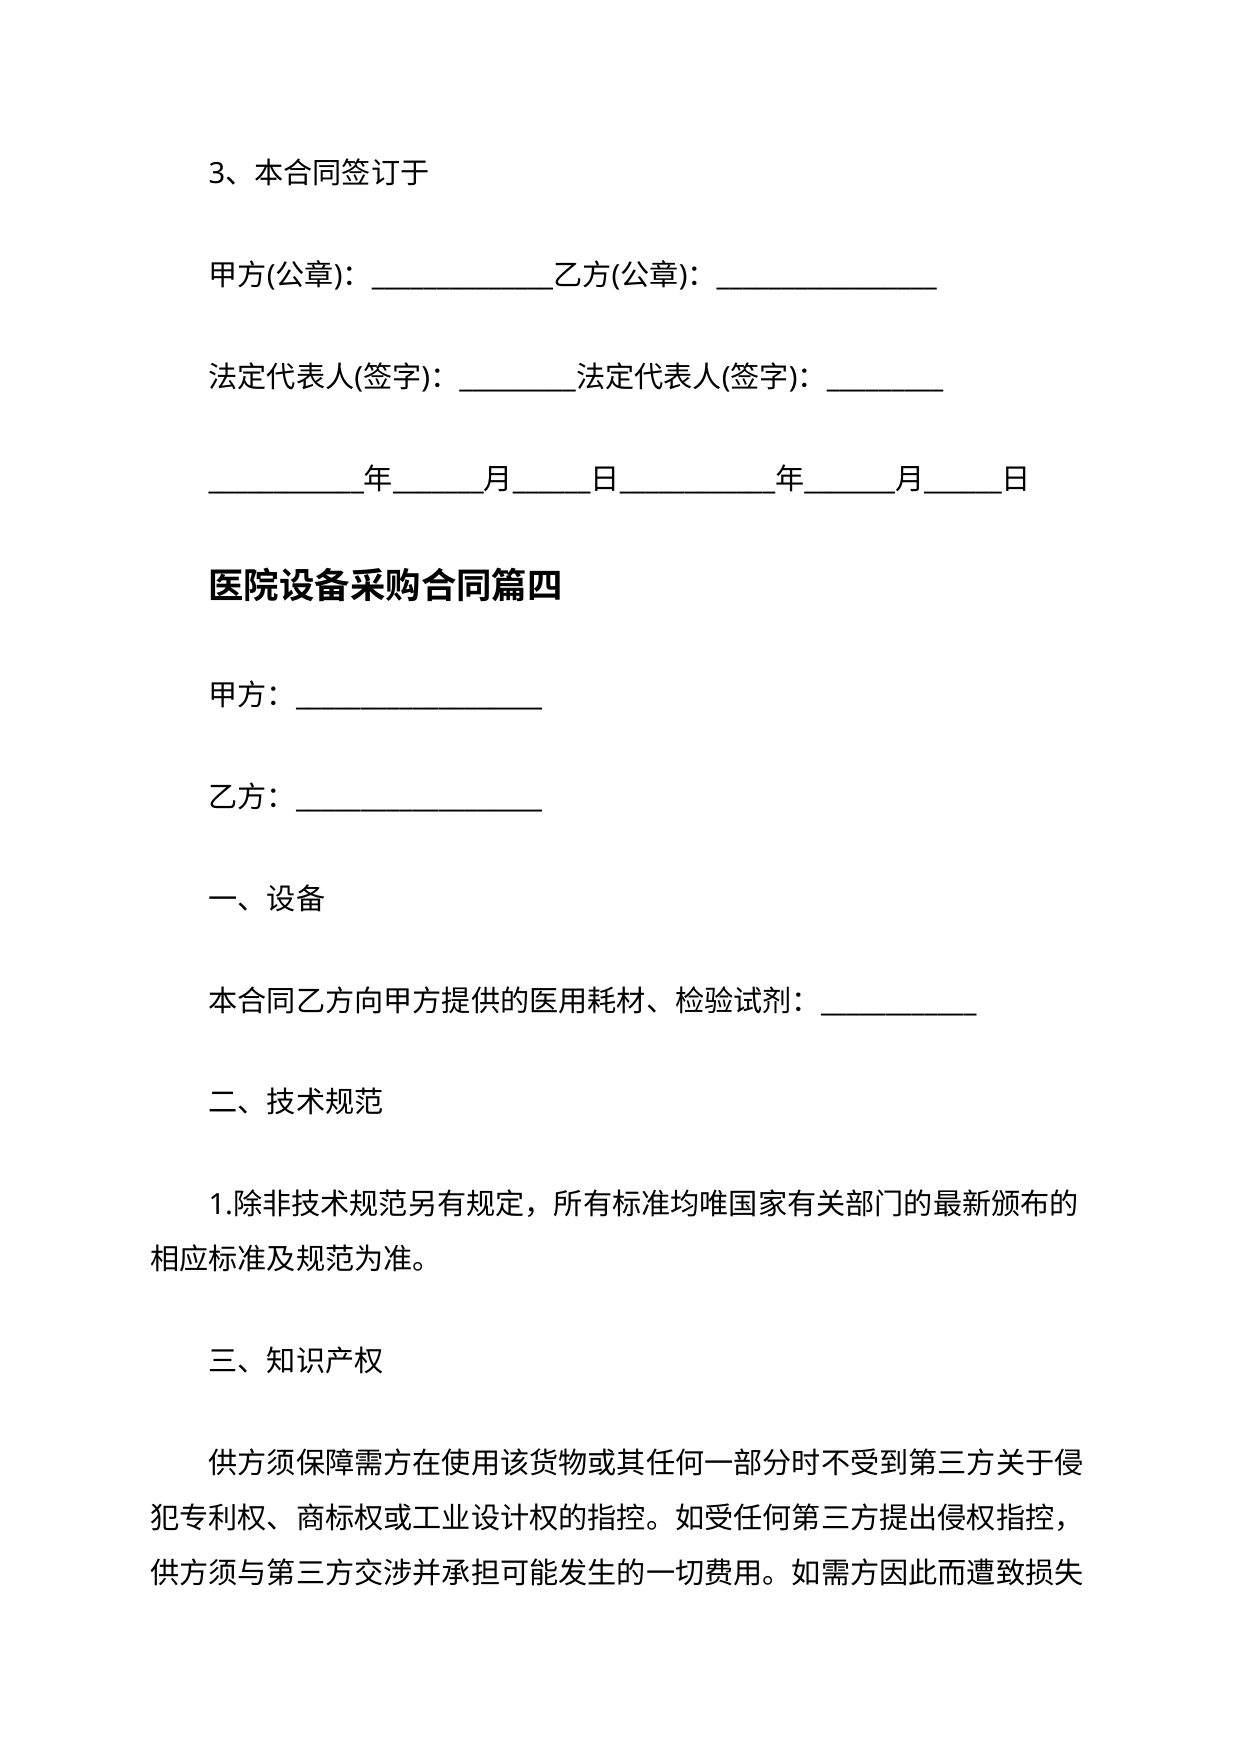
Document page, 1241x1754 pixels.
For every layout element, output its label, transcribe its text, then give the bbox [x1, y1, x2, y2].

text 法定代表人(签字)：_________法定代表人(签字)：_________ [150, 354, 1090, 396]
text 医院设备采购合同篇四 [150, 558, 1090, 609]
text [150, 1439, 1090, 1591]
text 乙方：___________________ [150, 773, 1090, 816]
text 三、知识产权 [150, 1338, 1090, 1380]
text 二、技术规范 [150, 1079, 1090, 1121]
text ____________年_______月______日____________年_______月______日 [150, 456, 1090, 498]
text 3、本合同签订于 [150, 150, 1090, 192]
text 甲方(公章)：______________乙方(公章)：_________________ [150, 252, 1090, 294]
text 本合同乙方向甲方提供的医用耗材、检验试剂：____________ [150, 977, 1090, 1019]
text 1.除非技术规范另有规定，所有标准均唯国家有关部门的最新颁布的相应标准及规范为准。 [150, 1181, 1090, 1278]
text 甲方：___________________ [150, 671, 1090, 714]
text 一、设备 [150, 875, 1090, 918]
